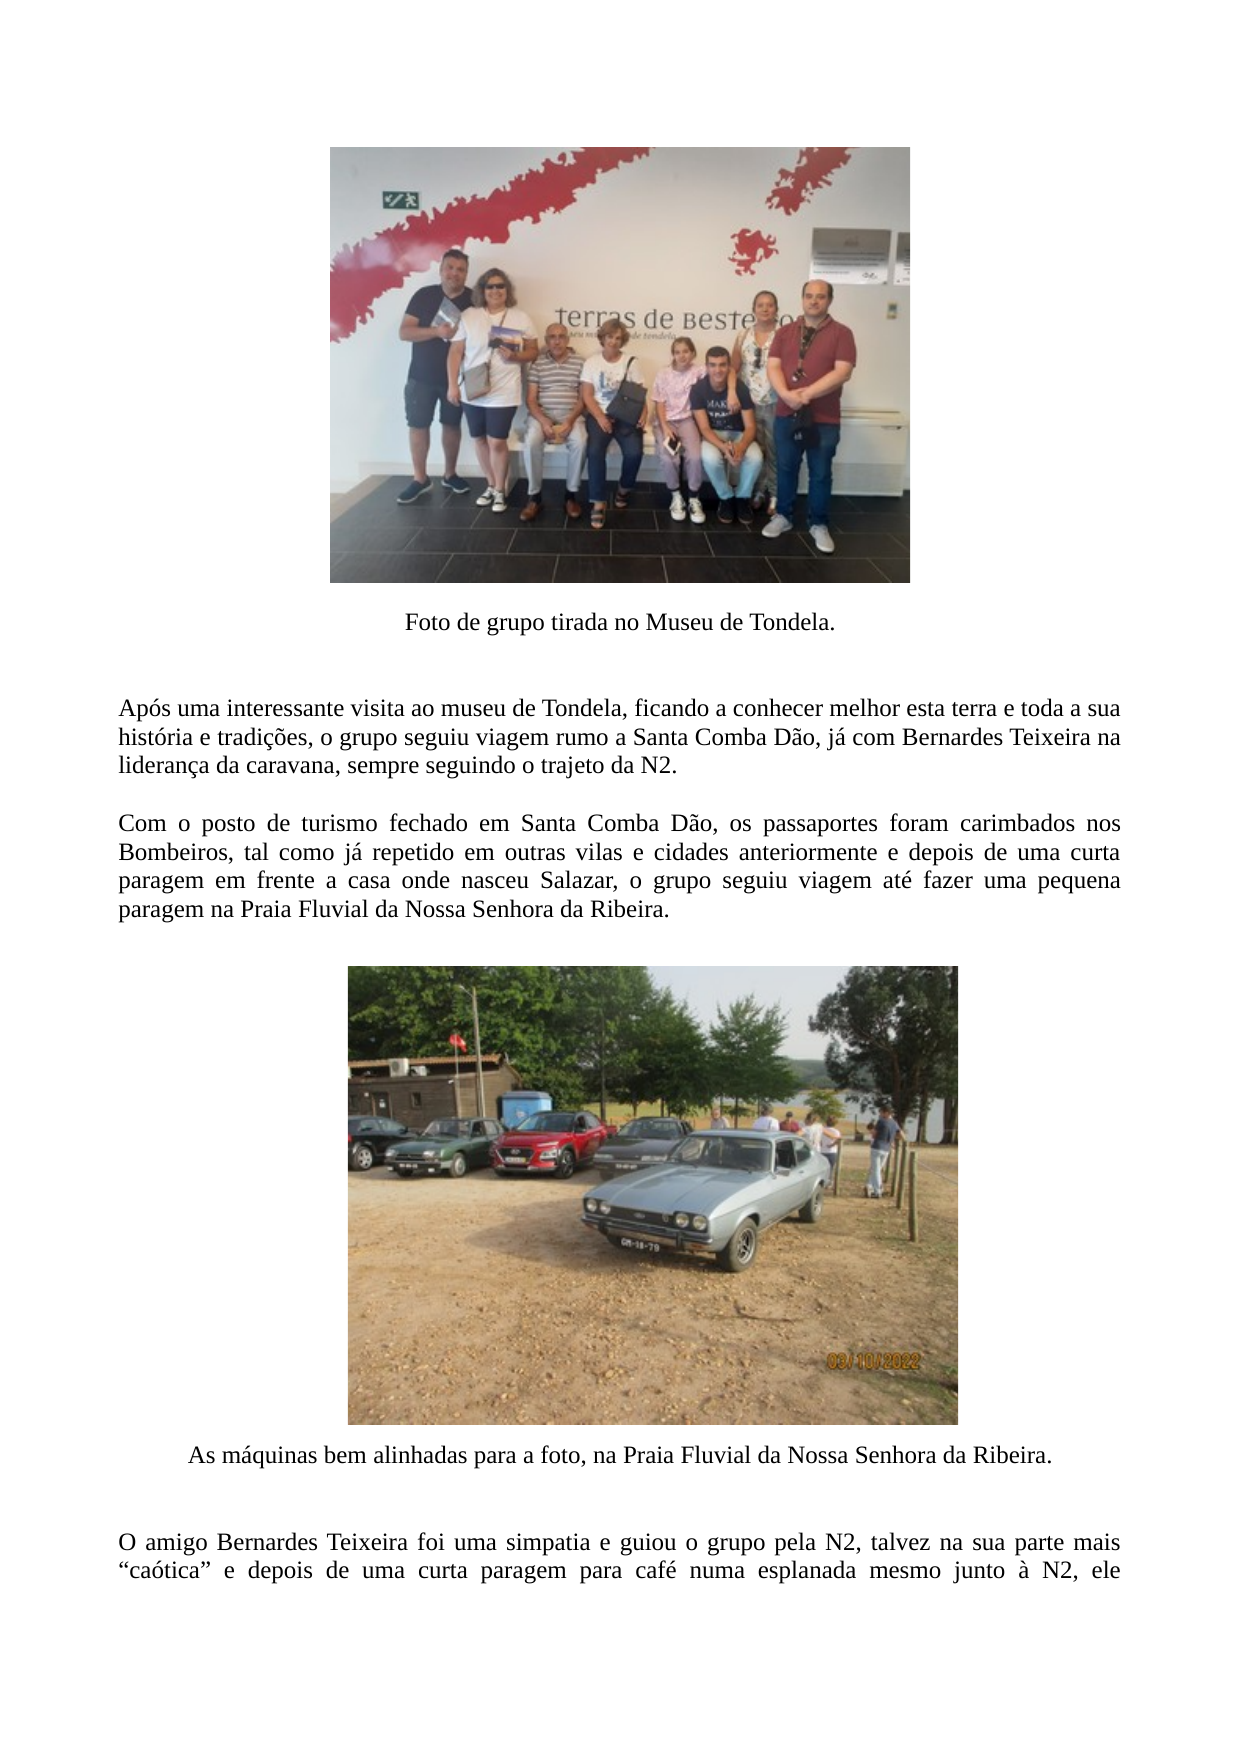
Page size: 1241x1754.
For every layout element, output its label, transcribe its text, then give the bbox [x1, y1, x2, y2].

text Com o posto de turismo fechado em Santa Comba Dão, os passaportes foram carimbados nos Bombeiros, tal como já repetido em outras vilas e cidades anteriormente e depois de uma curta paragem em frente a casa onde nasceu Salazar, o grupo seguiu viagem até fazer uma pequena paragem na Praia Fluvial da Nossa Senhora da Ribeira. [118, 808, 1122, 923]
text As máquinas bem alinhadas para a foto, na Praia Fluvial da Nossa Senhora da Ribeira. [118, 1441, 1122, 1469]
picture [330, 147, 911, 583]
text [118, 1527, 1122, 1584]
text Foto de grupo tirada no Museu de Tondela. [118, 607, 1122, 636]
picture [347, 966, 959, 1425]
text Após uma interessante visita ao museu de Tondela, ficando a conhecer melhor esta terra e toda a sua história e tradições, o grupo seguiu viagem rumo a Santa Comba Dão, já com Bernardes Teixeira na liderança da caravana, sempre seguindo o trajeto da N2. [118, 693, 1122, 779]
